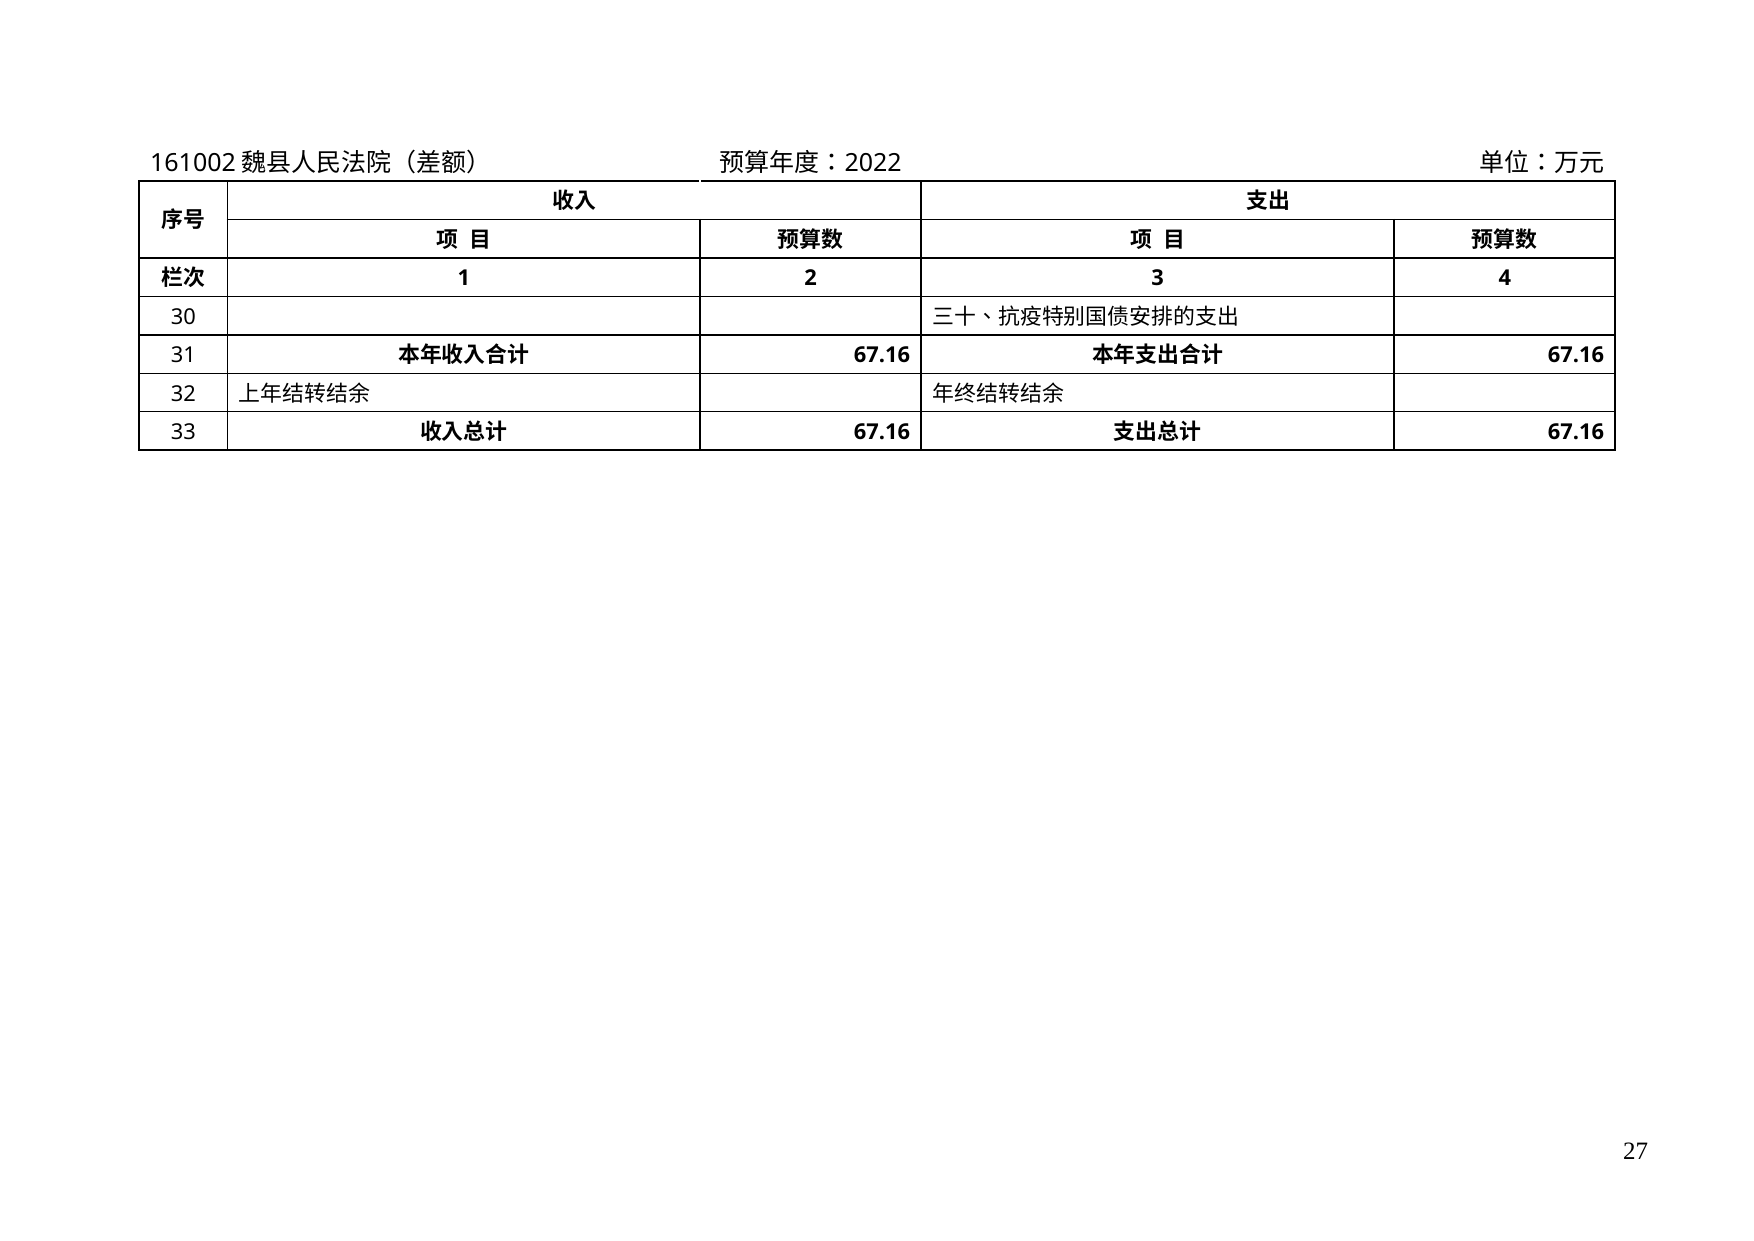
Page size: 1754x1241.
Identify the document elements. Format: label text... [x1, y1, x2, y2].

table_header 161002魏县人民法院（差额） [140, 143, 699, 180]
table_cell 支出总计 [922, 412, 1393, 449]
table_cell 1 [228, 259, 699, 296]
table_cell 预算数 [1395, 220, 1614, 257]
table_cell 项 目 [922, 220, 1393, 257]
table_header 单位：万元 [922, 143, 1614, 180]
table_cell 4 [1395, 259, 1614, 296]
table_cell 2 [701, 259, 920, 296]
table_cell [701, 297, 920, 334]
table_cell 67.16 [1395, 412, 1614, 449]
table_cell [1395, 374, 1614, 411]
table_cell [701, 374, 920, 411]
table_cell 项 目 [228, 220, 699, 257]
table_cell 三十、抗疫特别国债安排的支出 [922, 297, 1393, 334]
table_cell 栏次 [140, 259, 227, 296]
table_cell 33 [140, 412, 227, 449]
table_cell 上年结转结余 [228, 374, 699, 411]
table_cell 收入 [228, 182, 920, 219]
table_cell 30 [140, 297, 227, 334]
table_cell 31 [140, 336, 227, 372]
table_cell 67.16 [701, 412, 920, 449]
table_cell [228, 297, 699, 334]
table_header 预算年度：2022 [701, 143, 920, 180]
table_cell 32 [140, 374, 227, 411]
table_cell 年终结转结余 [922, 374, 1393, 411]
table_cell 收入总计 [228, 412, 699, 449]
table_cell 本年支出合计 [922, 336, 1393, 372]
table_cell 67.16 [701, 336, 920, 372]
table_cell 支出 [922, 182, 1614, 219]
table_cell 3 [922, 259, 1393, 296]
table_cell [1395, 297, 1614, 334]
table_cell 预算数 [701, 220, 920, 257]
table_cell 67.16 [1395, 336, 1614, 372]
table_cell 序号 [140, 182, 227, 257]
table_cell 本年收入合计 [228, 336, 699, 372]
